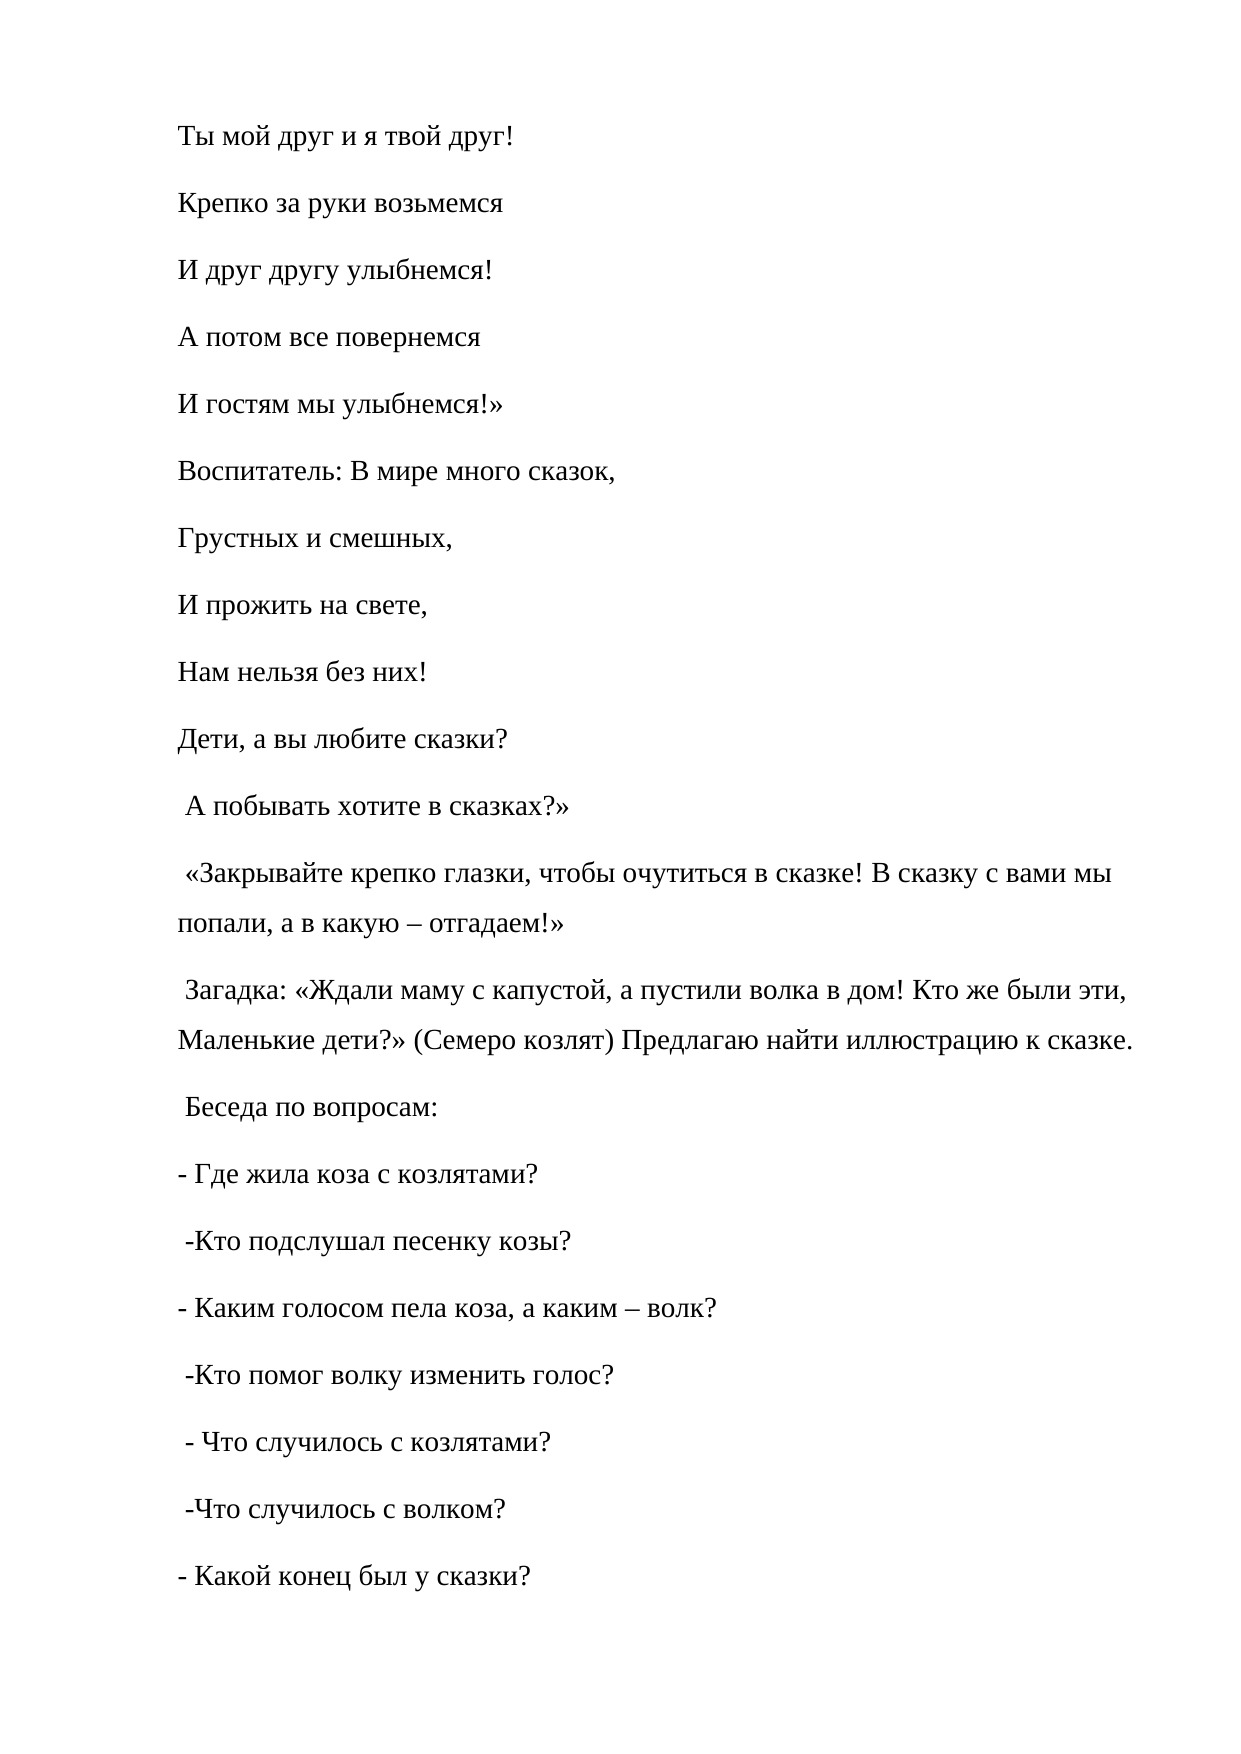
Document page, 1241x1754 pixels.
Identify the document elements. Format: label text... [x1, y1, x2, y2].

text - Какой конец был у сказки? [177, 1558, 1152, 1592]
text Загадка: «Ждали маму с капустой, а пустили волка в дом! Кто же были эти, Маленькие дети?» (Семеро козлят) Предлагаю найти иллюстрацию к сказке. [177, 972, 1152, 1056]
text Ты мой друг и я твой друг! [177, 118, 1152, 152]
text -Что случилось с волком? [177, 1491, 1152, 1525]
text «Закрывайте крепко глазки, чтобы очутиться в сказке! В сказку с вами мы попали, а в какую – отгадаем!» [177, 855, 1152, 939]
text Дети, а вы любите сказки? [177, 721, 1152, 754]
text И прожить на свете, [177, 587, 1152, 621]
text -Кто подслушал песенку козы? [177, 1223, 1152, 1257]
text А потом все повернемся [177, 319, 1152, 353]
text - Каким голосом пела коза, а каким – волк? [177, 1290, 1152, 1324]
text А побывать хотите в сказках?» [177, 788, 1152, 821]
text Нам нельзя без них! [177, 654, 1152, 687]
text Воспитатель: В мире много сказок, [177, 453, 1152, 487]
text И гостям мы улыбнемся!» [177, 386, 1152, 419]
text -Кто помог волку изменить голос? [177, 1357, 1152, 1391]
text - Что случилось с козлятами? [177, 1424, 1152, 1458]
text И друг другу улыбнемся! [177, 252, 1152, 286]
text Крепко за руки возьмемся [177, 185, 1152, 219]
text - Где жила коза с козлятами? [177, 1156, 1152, 1190]
text Беседа по вопросам: [177, 1089, 1152, 1123]
text Грустных и смешных, [177, 520, 1152, 553]
